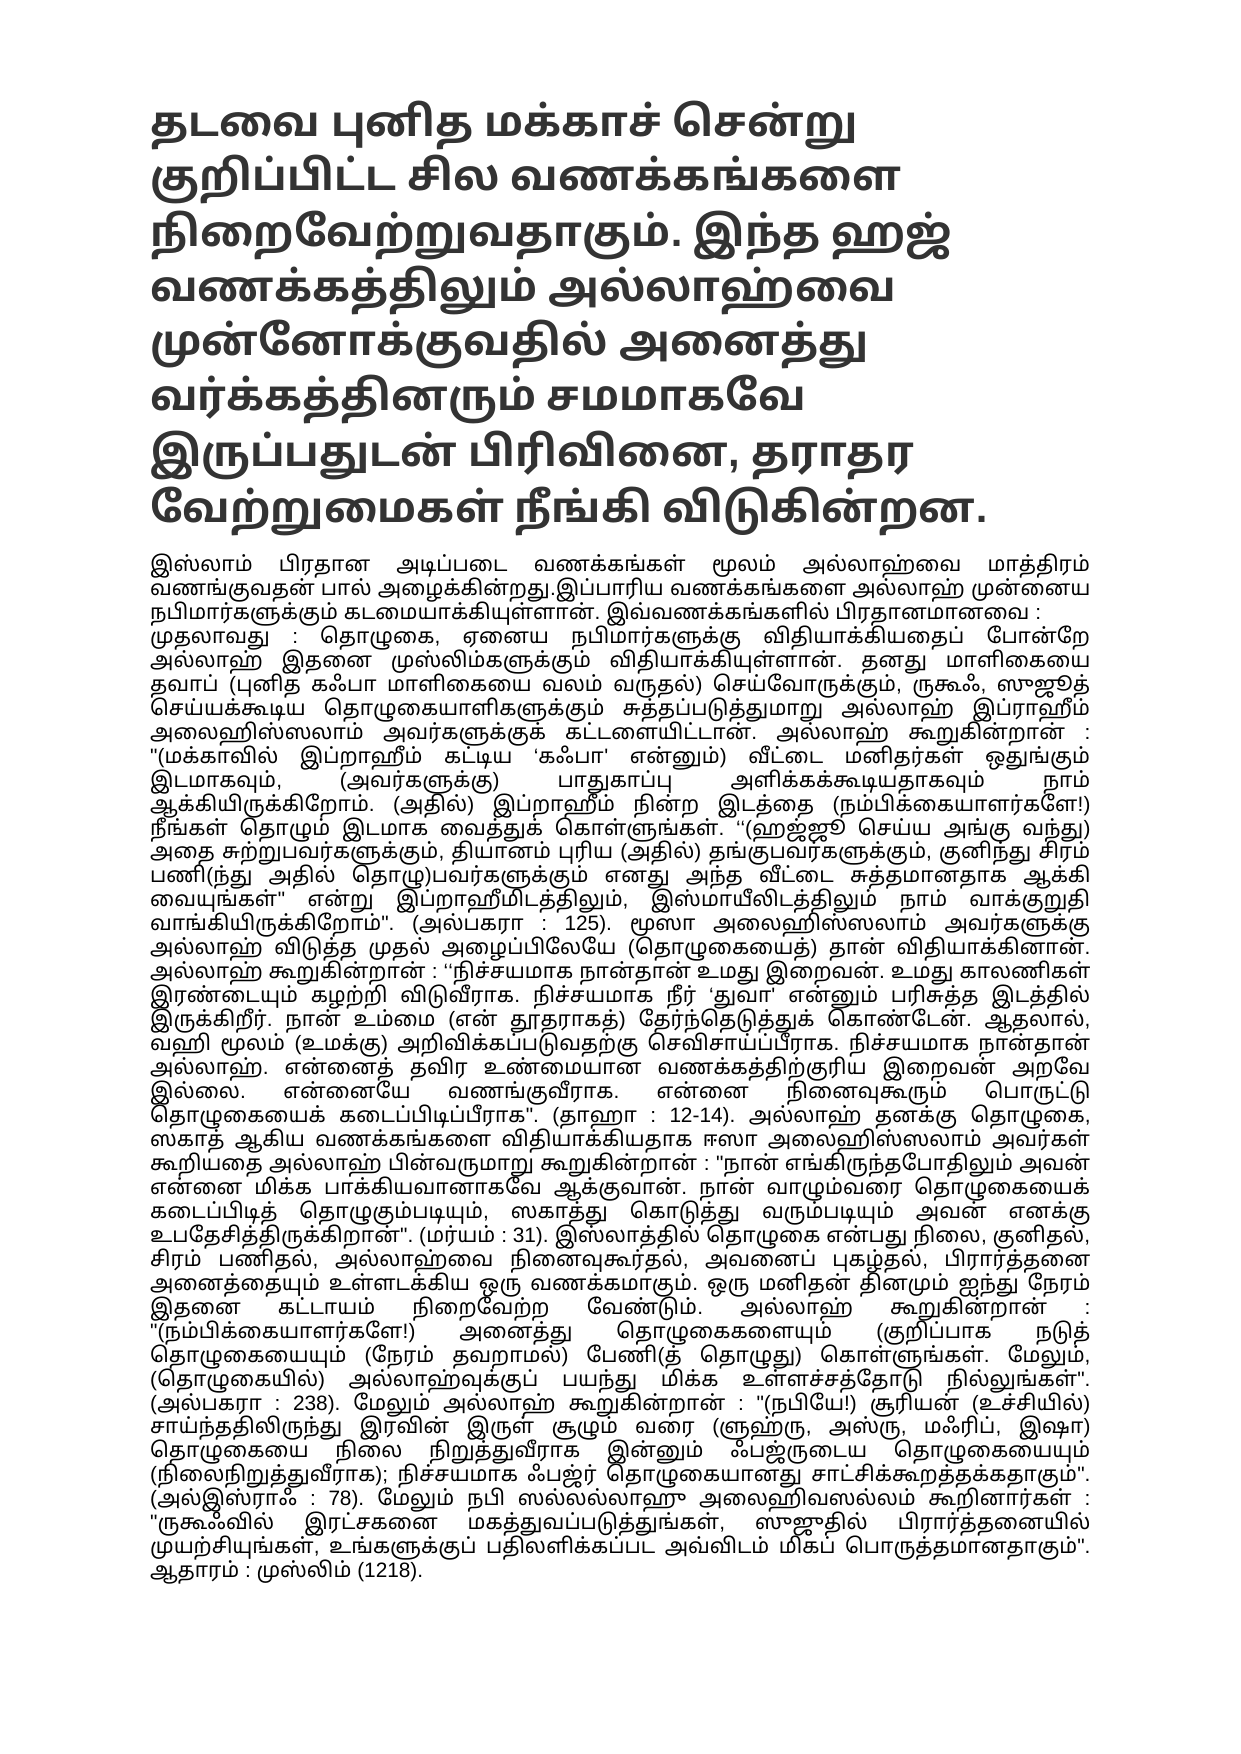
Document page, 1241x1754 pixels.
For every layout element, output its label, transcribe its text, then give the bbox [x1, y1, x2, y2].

text இஸ்லாம் பிரதான அடிப்படை வணக்கங்கள் மூலம் அல்லாஹ்வை மாத்திரம் வணங்குவதன் பால் அழைக்கின்றது.இப்பாரிய வணக்கங்களை அல்லாஹ் முன்னைய நபிமார்களுக்கும் கடமையாக்கியுள்ளான். இவ்வணக்கங்களில் பிரதானமானவை : [150, 552, 1090, 624]
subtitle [150, 99, 1090, 539]
text முதலாவது : தொழுகை, ஏனைய நபிமார்களுக்கு விதியாக்கியதைப் போன்றே அல்லாஹ் இதனை முஸ்லிம்களுக்கும் விதியாக்கியுள்ளான். தனது மாளிகையை தவாப் (புனித கஃபா மாளிகையை வலம் வருதல்) செய்வோருக்கும், ருகூஃ, ஸுஜூத் செய்யக்கூடிய தொழுகையாளிகளுக்கும் சுத்தப்படுத்துமாறு அல்லாஹ் இப்ராஹீம் அலைஹிஸ்ஸலாம் அவர்களுக்குக் கட்டளையிட்டான். அல்லாஹ் கூறுகின்றான் : "(மக்காவில் இப்றாஹீம் கட்டிய ‘கஃபா' என்னும்) வீட்டை மனிதர்கள் ஒதுங்கும் இடமாகவும், (அவர்களுக்கு) பாதுகாப்பு அளிக்கக்கூடியதாகவும் நாம் ஆக்கியிருக்கிறோம். (அதில்) இப்றாஹீம் நின்ற இடத்தை (நம்பிக்கையாளர்களே!) நீங்கள் தொழும் இடமாக வைத்துக் கொள்ளுங்கள். ‘‘(ஹஜ்ஜூ செய்ய அங்கு வந்து) அதை சுற்றுபவர்களுக்கும், தியானம் புரிய (அதில்) தங்குபவர்களுக்கும், குனிந்து சிரம் பணி(ந்து அதில் தொழு)பவர்களுக்கும் எனது அந்த வீட்டை சுத்தமானதாக ஆக்கி வையுங்கள்'' என்று இப்றாஹீமிடத்திலும், இஸ்மாயீலிடத்திலும் நாம் வாக்குறுதி வாங்கியிருக்கிறோம்". (அல்பகரா : 125). மூஸா அலைஹிஸ்ஸலாம் அவர்களுக்கு அல்லாஹ் விடுத்த முதல் அழைப்பிலேயே (தொழுகையைத்) தான் விதியாக்கினான். அல்லாஹ் கூறுகின்றான் : ‘‘நிச்சயமாக நான்தான் உமது இறைவன். உமது காலணிகள் இரண்டையும் கழற்றி விடுவீராக. நிச்சயமாக நீர் ‘துவா' என்னும் பரிசுத்த இடத்தில் இருக்கிறீர். நான் உம்மை (என் தூதராகத்) தேர்ந்தெடுத்துக் கொண்டேன். ஆதலால், வஹி மூலம் (உமக்கு) அறிவிக்கப்படுவதற்கு செவிசாய்ப்பீராக. நிச்சயமாக நான்தான் அல்லாஹ். என்னைத் தவிர உண்மையான வணக்கத்திற்குரிய இறைவன் அறவே இல்லை. என்னையே வணங்குவீராக. என்னை நினைவுகூரும் பொருட்டு தொழுகையைக் கடைப்பிடிப்பீராக". (தாஹா : 12-14). அல்லாஹ் தனக்கு தொழுகை, ஸகாத் ஆகிய வணக்கங்களை விதியாக்கியதாக ஈஸா அலைஹிஸ்ஸலாம் அவர்கள் கூறியதை அல்லாஹ் பின்வருமாறு கூறுகின்றான் : "நான் எங்கிருந்தபோதிலும் அவன் என்னை மிக்க பாக்கியவானாகவே ஆக்குவான். நான் வாழும்வரை தொழுகையைக் கடைப்பிடித் தொழுகும்படியும், ஸகாத்து கொடுத்து வரும்படியும் அவன் எனக்கு உபதேசித்திருக்கிறான்". (மர்யம் : 31). இஸ்லாத்தில் தொழுகை என்பது நிலை, குனிதல், சிரம் பணிதல், அல்லாஹ்வை நினைவுகூர்தல், அவனைப் புகழ்தல், பிரார்த்தனை அனைத்தையும் உள்ளடக்கிய ஒரு வணக்கமாகும். ஒரு மனிதன் தினமும் ஐந்து நேரம் இதனை கட்டாயம் நிறைவேற்ற வேண்டும். அல்லாஹ் கூறுகின்றான் : "(நம்பிக்கையாளர்களே!) அனைத்து தொழுகைகளையும் (குறிப்பாக நடுத் தொழுகையையும் (நேரம் தவறாமல்) பேணி(த் தொழுது) கொள்ளுங்கள். மேலும், (தொழுகையில்) அல்லாஹ்வுக்குப் பயந்து மிக்க உள்ளச்சத்தோடு நில்லுங்கள்". (அல்பகரா : 238). மேலும் அல்லாஹ் கூறுகின்றான் : "(நபியே!) சூரியன் (உச்சியில்) சாய்ந்ததிலிருந்து இரவின் இருள் சூழும் வரை (ளுஹ்ரு, அஸ்ரு, மஃரிப், இஷா) தொழுகையை நிலை நிறுத்துவீராக இன்னும் ஃபஜ்ருடைய தொழுகையையும் (நிலைநிறுத்துவீராக); நிச்சயமாக ஃபஜ்ர் தொழுகையானது சாட்சிக்கூறத்தக்கதாகும்". (அல்இஸ்ராஃ : 78). மேலும் நபி ஸல்லல்லாஹு அலைஹிவஸல்லம் கூறினார்கள் : "ருகூஃவில் இரட்சகனை மகத்துவப்படுத்துங்கள், ஸுஜுதில் பிரார்த்தனையில் முயற்சியுங்கள், உங்களுக்குப் பதிலளிக்கப்பட அவ்விடம் மிகப் பொருத்தமானதாகும்". ஆதாரம் : முஸ்லிம் (1218). [150, 624, 1090, 1582]
